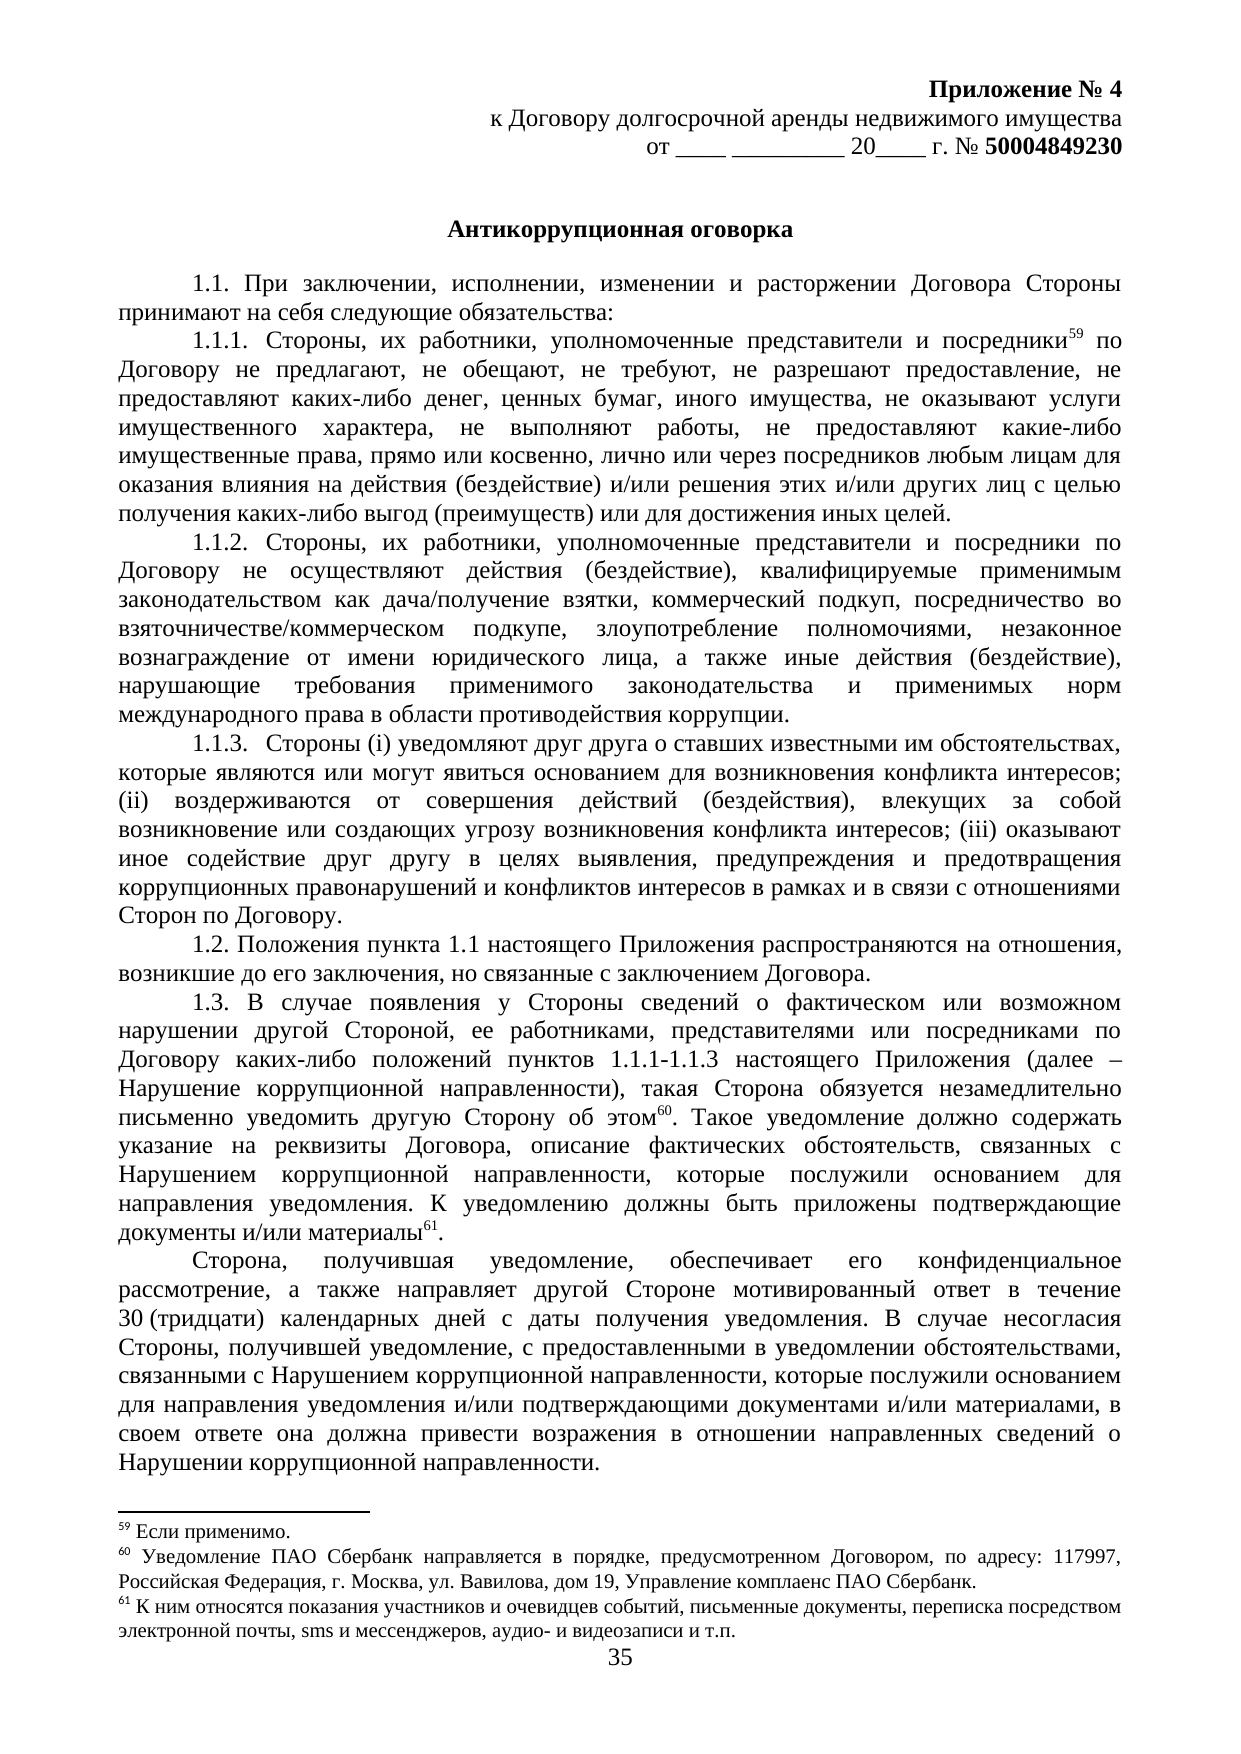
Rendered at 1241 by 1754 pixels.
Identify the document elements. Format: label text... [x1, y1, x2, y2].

text 1.1. При заключении, исполнении, изменении и расторжении Договора Стороны принимают на себя следующие обязательства: [118, 268, 1122, 325]
text от ____ _________ 20____ г. № 50004849230 [118, 131, 1122, 160]
text 1.1.1. Стороны, их работники, уполномоченные представители и посредники по Договору не предлагают, не обещают, не требуют, не разрешают предоставление, не предоставляют каких-либо денег, ценных бумаг, иного имущества, не оказывают услуги имущественного характера, не выполняют работы, не предоставляют какие-либо имущественные права, прямо или косвенно, лично или через посредников любым лицам для оказания влияния на действия (бездействие) и/или решения этих и/или других лиц с целью получения каких-либо выгод (преимуществ) или для достижения иных целей. [118, 325, 1122, 527]
text 1.3. В случае появления у Стороны сведений о фактическом или возможном нарушении другой Стороной, ее работниками, представителями или посредниками по Договору каких-либо положений пунктов 1.1.1-1.1.3 настоящего Приложения (далее – Нарушение коррупционной направленности), такая Сторона обязуется незамедлительно письменно уведомить другую Сторону об этом. Такое уведомление должно содержать указание на реквизиты Договора, описание фактических обстоятельств, связанных с Нарушением коррупционной направленности, которые послужили основанием для направления уведомления. К уведомлению должны быть приложены подтверждающие документы и/или материалы. [118, 987, 1122, 1245]
text 1.1.3. Стороны (i) уведомляют друг друга о ставших известными им обстоятельствах, которые являются или могут явиться основанием для возникновения конфликта интересов; (ii) воздерживаются от совершения действий (бездействия), влекущих за собой возникновение или создающих угрозу возникновения конфликта интересов; (iii) оказывают иное содействие друг другу в целях выявления, предупреждения и предотвращения коррупционных правонарушений и конфликтов интересов в рамках и в связи с отношениями Сторон по Договору. [118, 728, 1122, 929]
text Сторона, получившая уведомление, обеспечивает его конфиденциальное рассмотрение, а также направляет другой Стороне мотивированный ответ в течение 30 (тридцати) календарных дней с даты получения уведомления. В случае несогласия Стороны, получившей уведомление, c предоставленными в уведомлении обстоятельствами, связанными с Нарушением коррупционной направленности, которые послужили основанием для направления уведомления и/или подтверждающими документами и/или материалами, в своем ответе она должна привести возражения в отношении направленных сведений о Нарушении коррупционной направленности. [118, 1245, 1122, 1475]
text к Договору долгосрочной аренды недвижимого имущества [118, 103, 1122, 131]
text 1.1.2. Стороны, их работники, уполномоченные представители и посредники по Договору не осуществляют действия (бездействие), квалифицируемые применимым законодательством как дача/получение взятки, коммерческий подкуп, посредничество во взяточничестве/коммерческом подкупе, злоупотребление полномочиями, незаконное вознаграждение от имени юридического лица, а также иные действия (бездействие), нарушающие требования применимого законодательства и применимых норм международного права в области противодействия коррупции. [118, 527, 1122, 728]
text 1.2. Положения пункта 1.1 настоящего Приложения распространяются на отношения, возникшие до его заключения, но связанные с заключением Договора. [118, 929, 1122, 987]
list Приложение № 4 [192, 74, 1122, 103]
text Антикоррупционная оговорка [118, 214, 1122, 243]
